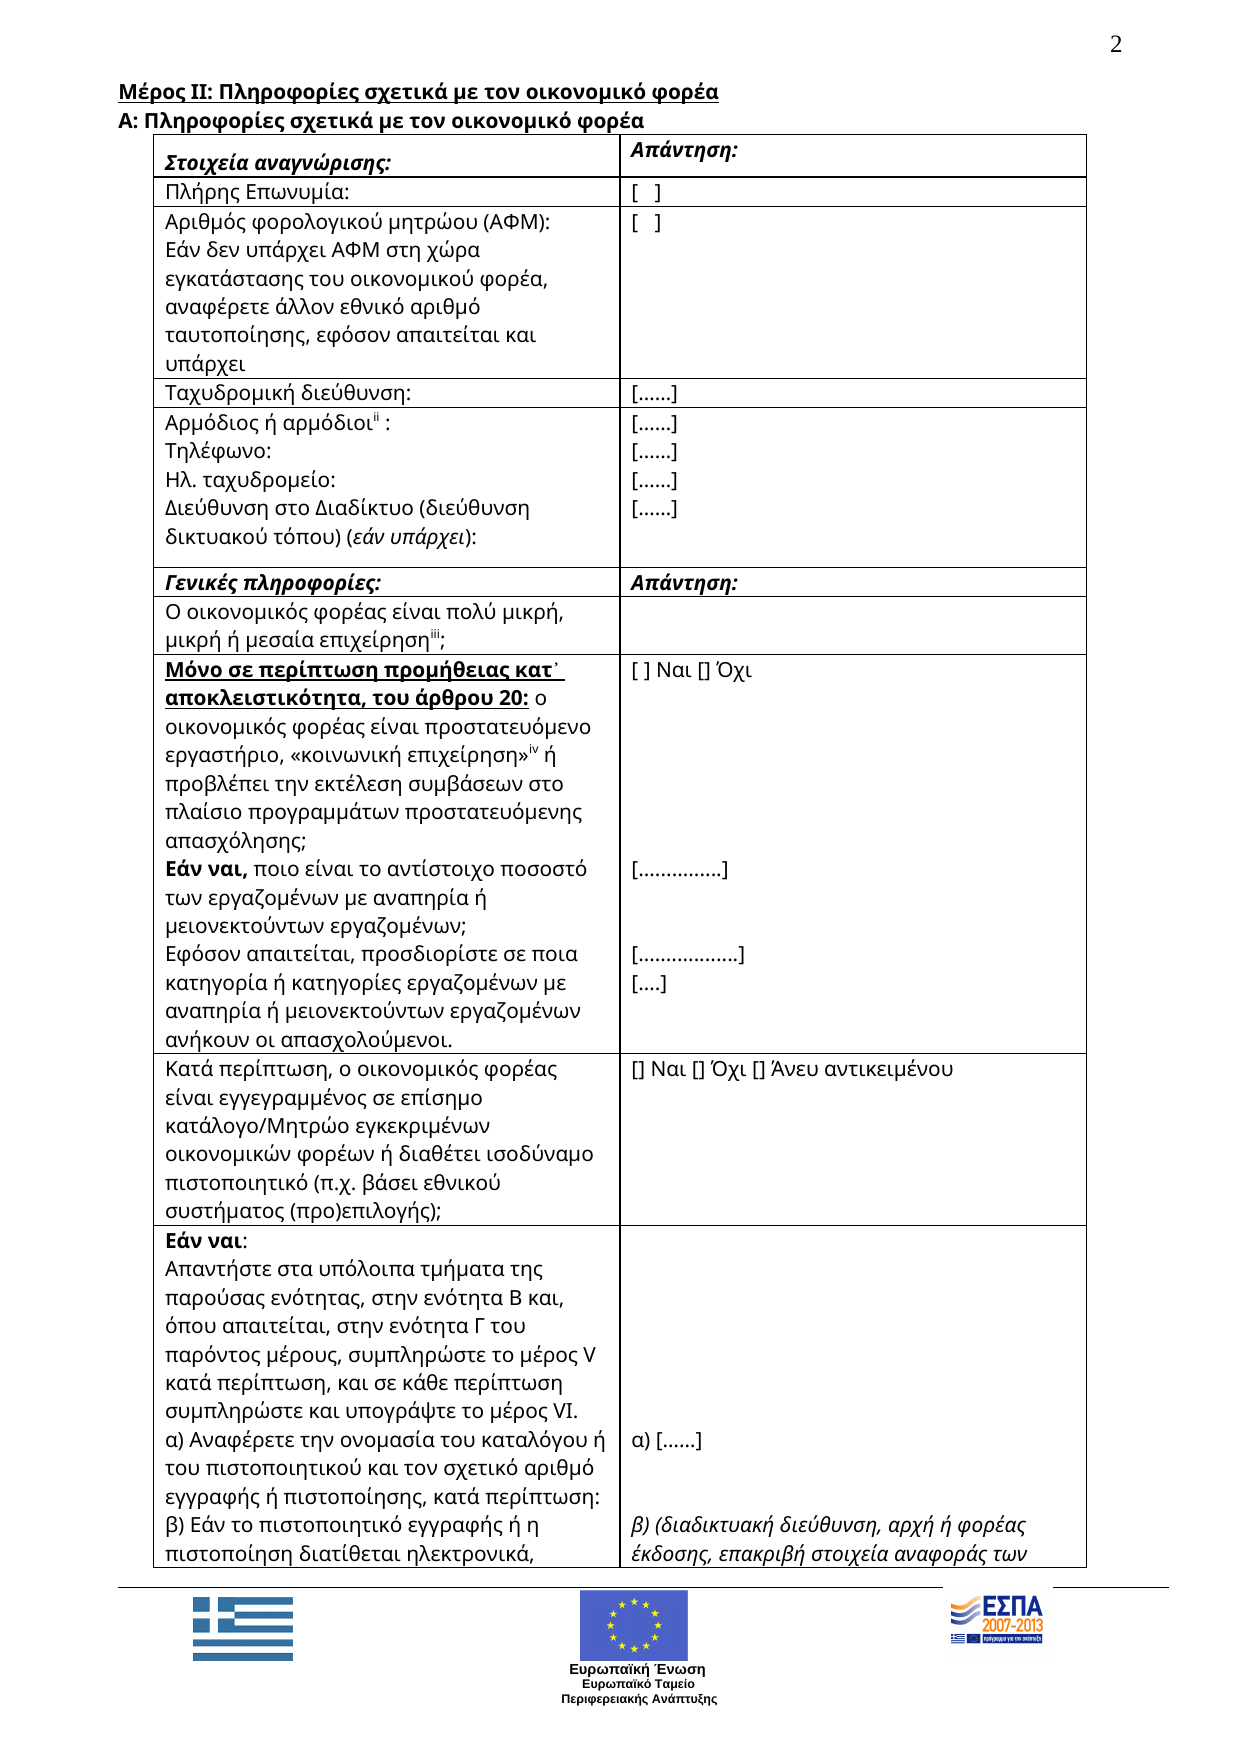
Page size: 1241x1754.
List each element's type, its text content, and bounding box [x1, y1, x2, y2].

table_cell [ ] Ναι [] Όχι [...............] […...............] [….] [621, 655, 1086, 1053]
table_header Απάντηση: [621, 135, 1086, 176]
picture [943, 1587, 1053, 1661]
table_cell Κατά περίπτωση, ο οικονομικός φορέας είναι εγγεγραμμένος σε επίσημο κατάλογο/Μητρώο εγκεκριμένων οικονομικών φορέων ή διαθέτει ισοδύναμο πιστοποιητικό (π.χ. βάσει εθνικού συστήματος (προ)επιλογής); [154, 1054, 619, 1225]
table_cell Αρμόδιος ή αρμόδιοι : Τηλέφωνο: Ηλ. ταχυδρομείο: Διεύθυνση στο Διαδίκτυο (διεύθυνση δικτυακού τόπου) (εάν υπάρχει): [154, 408, 619, 567]
table_cell Αριθμός φορολογικού μητρώου (ΑΦΜ): Εάν δεν υπάρχει ΑΦΜ στη χώρα εγκατάστασης του οικονομικού φορέα, αναφέρετε άλλον εθνικό αριθμό ταυτοποίησης, εφόσον απαιτείται και υπάρχει [154, 207, 619, 377]
table_cell Πλήρης Επωνυμία: [154, 178, 619, 206]
table_cell [] Ναι [] Όχι [] Άνευ αντικειμένου [621, 1054, 1086, 1225]
picture [580, 1590, 688, 1661]
table_cell [……] [621, 379, 1086, 407]
table_cell Γενικές πληροφορίες: [154, 568, 619, 596]
table_cell Απάντηση: [621, 568, 1086, 596]
table_cell Ταχυδρομική διεύθυνση: [154, 379, 619, 407]
table_cell [621, 597, 1086, 654]
table_cell Ο οικονομικός φορέας είναι πολύ μικρή, μικρή ή μεσαία επιχείρηση; [154, 597, 619, 654]
table_cell Μόνο σε περίπτωση προμήθειας κατ᾽ αποκλειστικότητα, του άρθρου 20: ο οικονομικός φορέας είναι προστατευόμενο εργαστήριο, «κοινωνική επιχείρηση» ή προβλέπει την εκτέλεση συμβάσεων στο πλαίσιο προγραμμάτων προστατευόμενης απασχόλησης; Εάν ναι, ποιο είναι το αντίστοιχο ποσοστό των εργαζομένων με αναπηρία ή μειονεκτούντων εργαζομένων; Εφόσον απαιτείται, προσδιορίστε σε ποια κατηγορία ή κατηγορίες εργαζομένων με αναπηρία ή μειονεκτούντων εργαζομένων ανήκουν οι απασχολούμενοι. [154, 655, 619, 1053]
picture [193, 1597, 293, 1652]
table_cell [ ] [621, 178, 1086, 206]
table_header Στοιχεία αναγνώρισης: [154, 135, 619, 176]
table_cell [……] [……] [……] [……] [621, 408, 1086, 567]
text Μέρος II: Πληροφορίες σχετικά με τον οικονομικό φορέα [118, 77, 1122, 106]
text Α: Πληροφορίες σχετικά με τον οικονομικό φορέα [118, 106, 1122, 134]
picture [193, 1655, 293, 1661]
table_cell [ ] [621, 207, 1086, 377]
